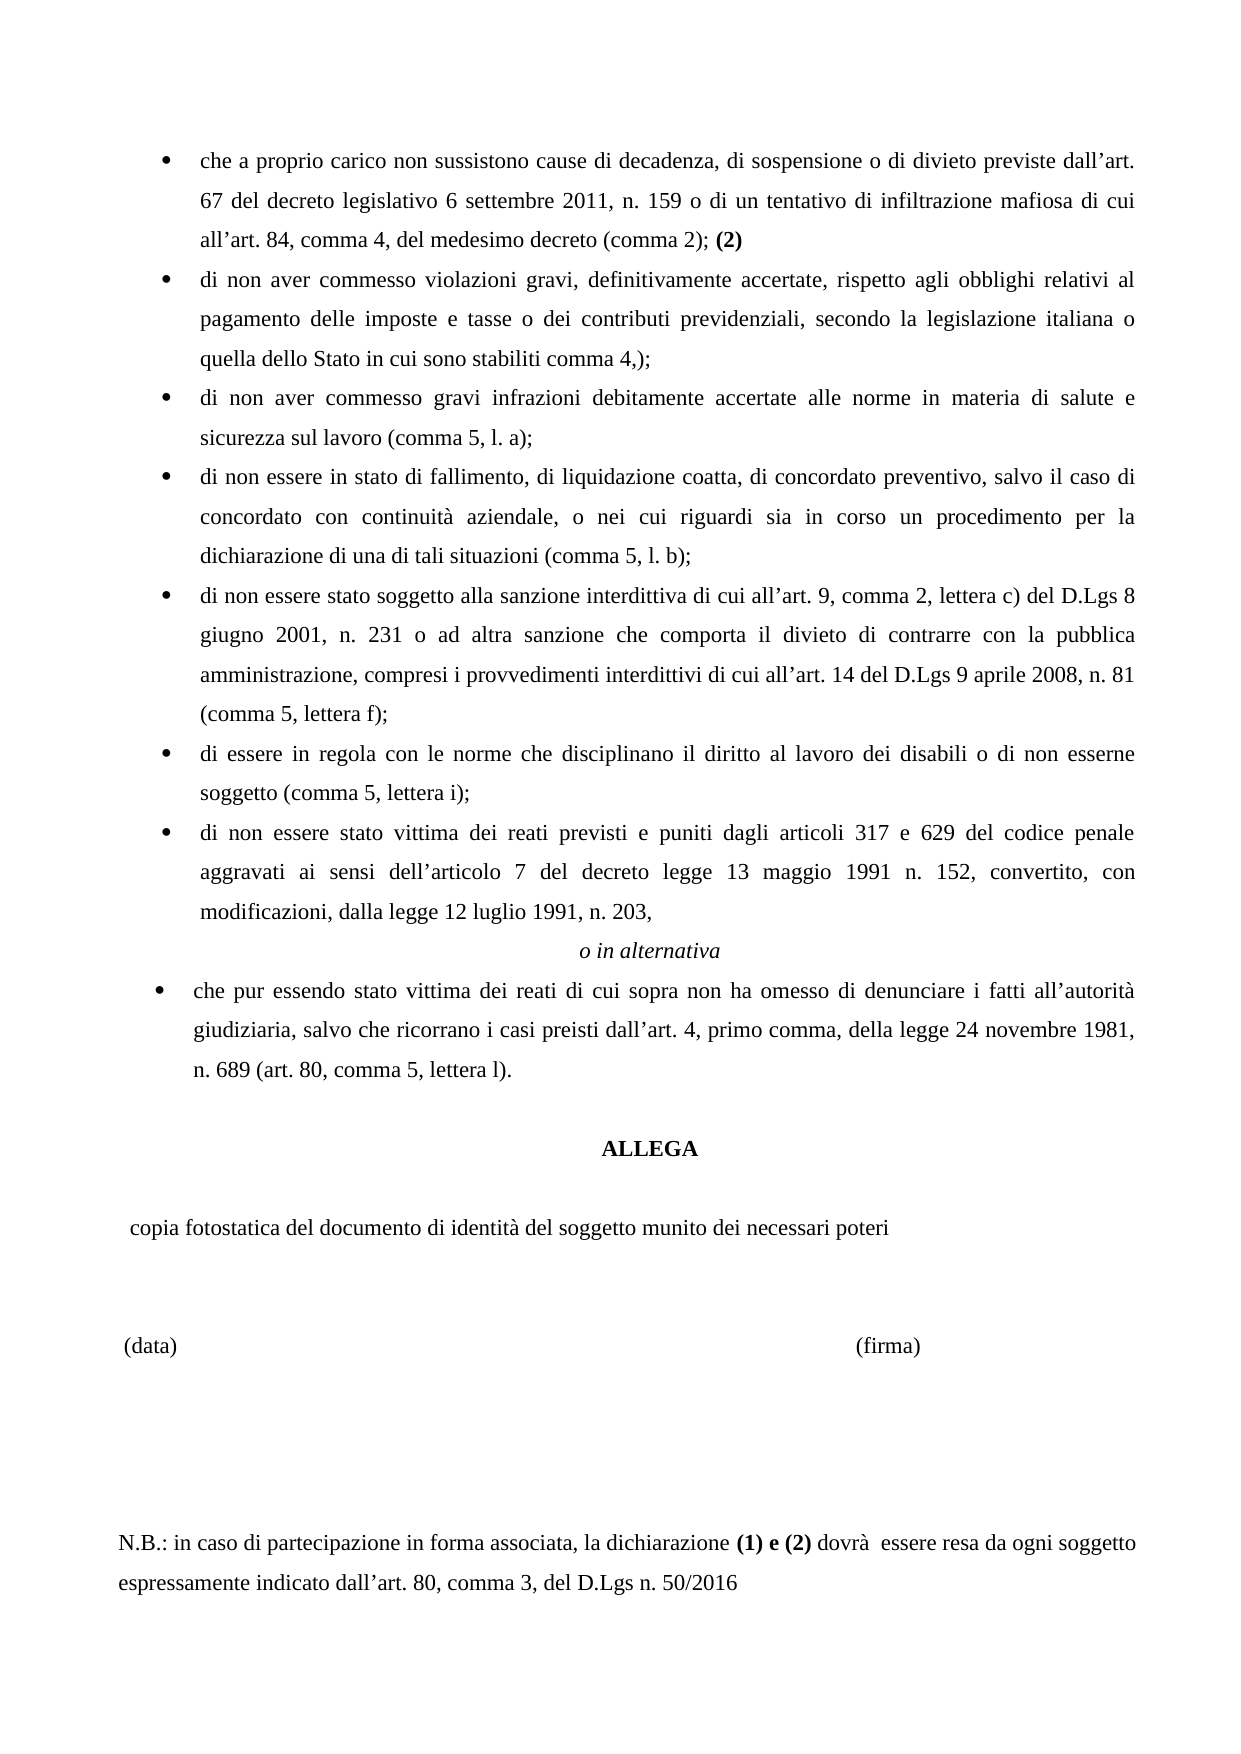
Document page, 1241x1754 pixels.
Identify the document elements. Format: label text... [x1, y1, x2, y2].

list che a proprio carico non sussistono cause di decadenza, di sospensione o di divieto previste dall’art. 67 del decreto legislativo 6 settembre 2011, n. 159 o di un tentativo di infiltrazione mafiosa di cui all’art. 84, comma 4, del medesimo decreto (comma 2); (2) [162, 148, 1137, 253]
text copia fotostatica del documento di identità del soggetto munito dei necessari poteri [118, 1213, 1137, 1240]
list di non essere stato vittima dei reati previsti e puniti dagli articoli 317 e 629 del codice penale aggravati ai sensi dell’articolo 7 del decreto legge 13 maggio 1991 n. 152, convertito, con modificazioni, dalla legge 12 luglio 1991, n. 203, [162, 819, 1137, 924]
list di essere in regola con le norme che disciplinano il diritto al lavoro dei disabili o di non esserne soggetto (comma 5, lettera i); [162, 740, 1137, 806]
list di non aver commesso gravi infrazioni debitamente accertate alle norme in materia di salute e sicurezza sul lavoro (comma 5, l. a); [162, 384, 1137, 450]
list di non aver commesso violazioni gravi, definitivamente accertate, rispetto agli obblighi relativi al pagamento delle imposte e tasse o dei contributi previdenziali, secondo la legislazione italiana o quella dello Stato in cui sono stabiliti comma 4,); [162, 266, 1137, 371]
list o in alternativa [162, 937, 1137, 963]
text ALLEGA [162, 1134, 1137, 1161]
list di non essere stato soggetto alla sanzione interdittiva di cui all’art. 9, comma 2, lettera c) del D.Lgs 8 giugno 2001, n. 231 o ad altra sanzione che comporta il divieto di contrarre con la pubblica amministrazione, compresi i provvedimenti interdittivi di cui all’art. 14 del D.Lgs 9 aprile 2008, n. 81 (comma 5, lettera f); [162, 582, 1137, 727]
list che pur essendo stato vittima dei reati di cui sopra non ha omesso di denunciare i fatti all’autorità giudiziaria, salvo che ricorrano i casi preisti dall’art. 4, primo comma, della legge 24 novembre 1981, n. 689 (art. 80, comma 5, lettera l). [156, 977, 1137, 1082]
text N.B.: in caso di partecipazione in forma associata, la dichiarazione (1) e (2) dovrà essere resa da ogni soggetto espressamente indicato dall’art. 80, comma 3, del D.Lgs n. 50/2016 [118, 1529, 1137, 1595]
text (data) (firma) [118, 1332, 1137, 1358]
list di non essere in stato di fallimento, di liquidazione coatta, di concordato preventivo, salvo il caso di concordato con continuità aziendale, o nei cui riguardi sia in corso un procedimento per la dichiarazione di una di tali situazioni (comma 5, l. b); [162, 463, 1137, 569]
